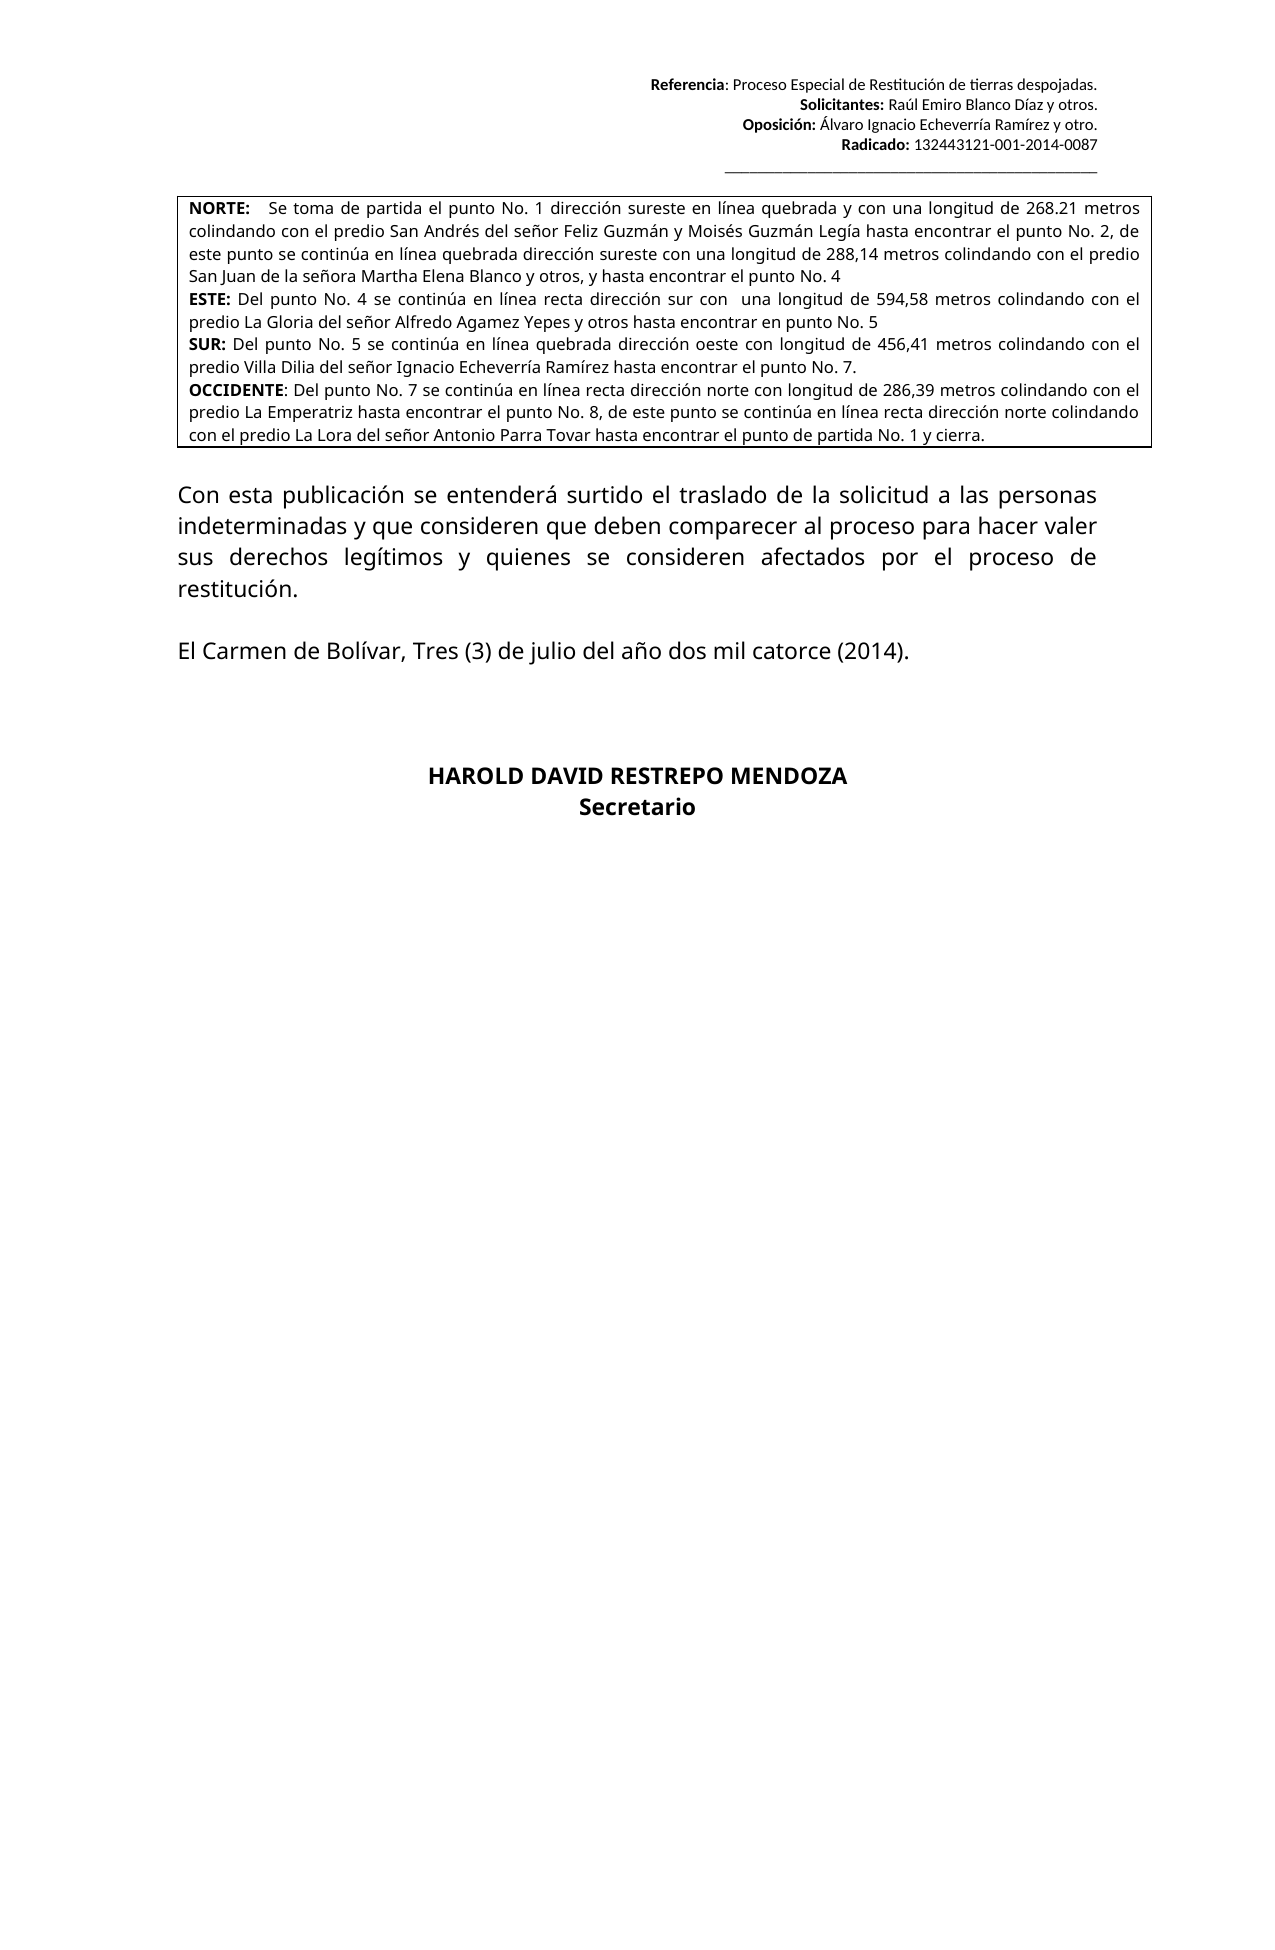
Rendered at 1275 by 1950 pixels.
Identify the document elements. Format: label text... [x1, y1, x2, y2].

text Secretario [177, 791, 1098, 822]
text Con esta publicación se entenderá surtido el traslado de la solicitud a las personas indeterminadas y que consideren que deben comparecer al proceso para hacer valer sus derechos legítimos y quienes se consideren afectados por el proceso de restitución. [177, 479, 1098, 604]
table_cell NORTE: Se toma de partida el punto No. 1 dirección sureste en línea quebrada y con una longitud de 268.21 metros colindando con el predio San Andrés del señor Feliz Guzmán y Moisés Guzmán Legía hasta encontrar el punto No. 2, de este punto se continúa en línea quebrada dirección sureste con una longitud de 288,14 metros colindando con el predio San Juan de la señora Martha Elena Blanco y otros, y hasta encontrar el punto No. 4 ESTE: Del punto No. 4 se continúa en línea recta dirección sur con una longitud de 594,58 metros colindando con el predio La Gloria del señor Alfredo Agamez Yepes y otros hasta encontrar en punto No. 5 SUR: Del punto No. 5 se continúa en línea quebrada dirección oeste con longitud de 456,41 metros colindando con el predio Villa Dilia del señor Ignacio Echeverría Ramírez hasta encontrar el punto No. 7. OCCIDENTE: Del punto No. 7 se continúa en línea recta dirección norte con longitud de 286,39 metros colindando con el predio La Emperatriz hasta encontrar el punto No. 8, de este punto se continúa en línea recta dirección norte colindando con el predio La Lora del señor Antonio Parra Tovar hasta encontrar el punto de partida No. 1 y cierra. [178, 197, 1151, 446]
text HAROLD DAVID RESTREPO MENDOZA [177, 760, 1098, 791]
text El Carmen de Bolívar, Tres (3) de julio del año dos mil catorce (2014). [177, 635, 1098, 666]
